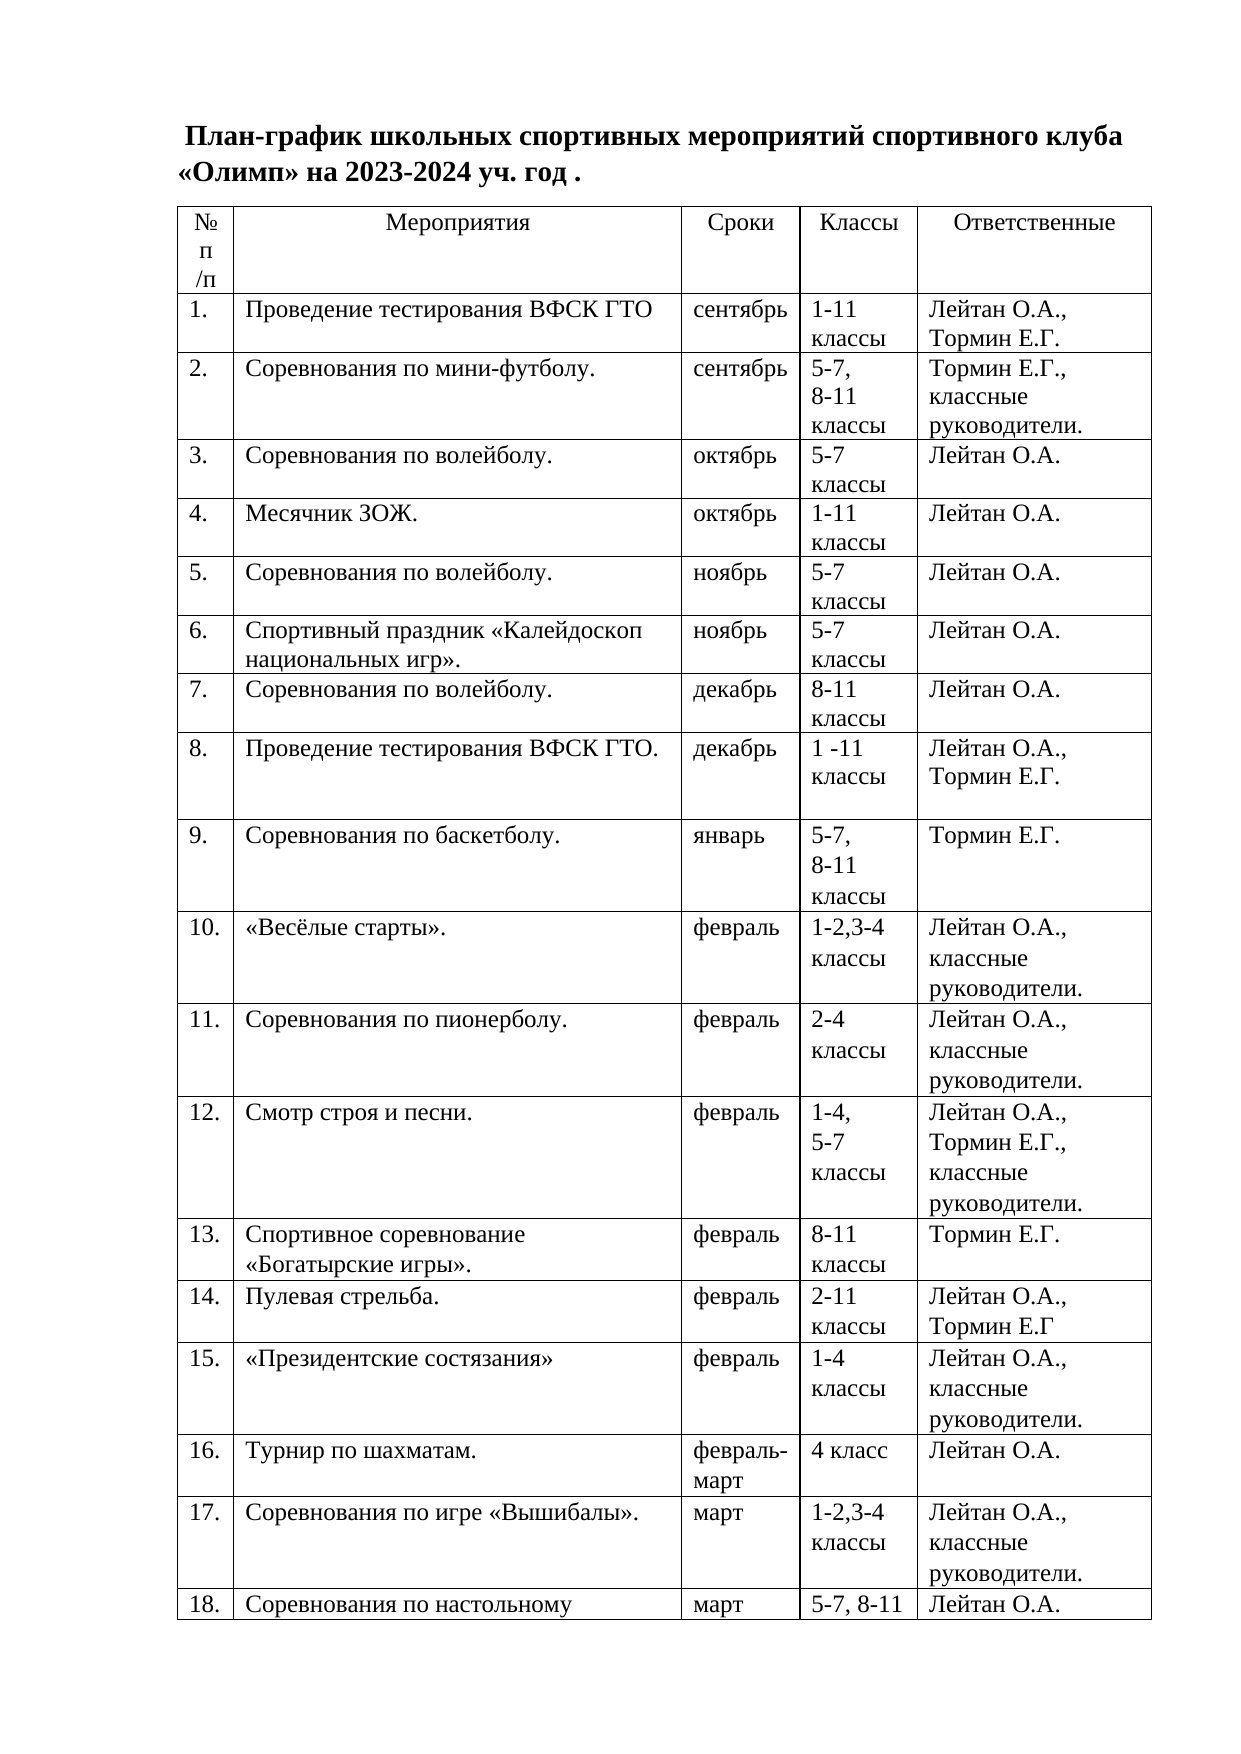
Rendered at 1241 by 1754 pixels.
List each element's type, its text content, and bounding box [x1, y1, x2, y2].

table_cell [234, 1589, 681, 1619]
table_cell Спортивный праздник «Калейдоскоп национальных игр». [234, 616, 681, 673]
table_cell Тормин Е.Г. [918, 1219, 1151, 1280]
table_cell март [682, 1497, 799, 1588]
table_cell 5-7 классы [801, 557, 917, 614]
table_cell декабрь [682, 733, 799, 819]
table_cell 8-11 классы [801, 1219, 917, 1280]
table_cell декабрь [682, 674, 799, 732]
table_header Сроки [682, 207, 799, 293]
table_cell 5-7, 8-11 классы [801, 353, 917, 439]
table_cell «Весёлые старты». [234, 912, 681, 1003]
table_header Ответственные [918, 207, 1151, 293]
table_cell 5-7, 8-11 классы [801, 820, 917, 911]
table_cell февраль [682, 1343, 799, 1434]
table_cell февраль [682, 1281, 799, 1342]
table_cell февраль [682, 1219, 799, 1280]
table_cell 5. [178, 557, 233, 614]
table_cell Лейтан О.А. [918, 1589, 1151, 1619]
table_cell 2-11 классы [801, 1281, 917, 1342]
table_cell Турнир по шахматам. [234, 1435, 681, 1496]
table_cell 4. [178, 499, 233, 556]
table_cell Соревнования по волейболу. [234, 674, 681, 732]
table_cell Лейтан О.А., классные руководители. [918, 1497, 1151, 1588]
table_cell сентябрь [682, 294, 799, 352]
table_cell Тормин Е.Г. [918, 820, 1151, 911]
table_cell 1. [178, 294, 233, 352]
table_cell 5-7 классы [801, 616, 917, 673]
table_cell 11. [178, 1004, 233, 1096]
table_cell 1-2,3-4 классы [801, 1497, 917, 1588]
table_cell 2. [178, 353, 233, 439]
table_cell 7. [178, 674, 233, 732]
table_cell 16. [178, 1435, 233, 1496]
table_cell 1-11 классы [801, 499, 917, 556]
table_cell 6. [178, 616, 233, 673]
table_cell Лейтан О.А., Тормин Е.Г [918, 1281, 1151, 1342]
table_header Классы [801, 207, 917, 293]
table_cell Соревнования по пионерболу. [234, 1004, 681, 1096]
table_header № п/п [178, 207, 233, 293]
table_cell 2-4 классы [801, 1004, 917, 1096]
table_cell 12. [178, 1097, 233, 1218]
table_cell ноябрь [682, 557, 799, 614]
table_cell 1-4, 5-7 классы [801, 1097, 917, 1218]
table_cell 13. [178, 1219, 233, 1280]
table_cell 1 -11 классы [801, 733, 917, 819]
text План-график школьных спортивных мероприятий спортивного клуба «Олимп» на 2023-2024 уч. год . [177, 118, 1152, 187]
table_cell 8. [178, 733, 233, 819]
table_cell Тормин Е.Г., классные руководители. [918, 353, 1151, 439]
table_cell Месячник ЗОЖ. [234, 499, 681, 556]
table_cell Соревнования по игре «Вышибалы». [234, 1497, 681, 1588]
table_cell 10. [178, 912, 233, 1003]
table_cell Лейтан О.А. [918, 557, 1151, 614]
table_cell 3. [178, 440, 233, 497]
table_cell Соревнования по баскетболу. [234, 820, 681, 911]
table_cell 18. [178, 1589, 233, 1619]
table_cell «Президентские состязания» [234, 1343, 681, 1434]
table_cell 15. [178, 1343, 233, 1434]
table_cell Спортивное соревнование «Богатырские игры». [234, 1219, 681, 1280]
table_cell январь [682, 820, 799, 911]
table_cell Соревнования по волейболу. [234, 440, 681, 497]
table_cell Лейтан О.А., классные руководители. [918, 912, 1151, 1003]
table_header Мероприятия [234, 207, 681, 293]
table_cell Лейтан О.А. [918, 1435, 1151, 1496]
table_cell Проведение тестирования ВФСК ГТО [234, 294, 681, 352]
table_cell 1-11 классы [801, 294, 917, 352]
table_cell февраль [682, 912, 799, 1003]
table_cell Лейтан О.А., Тормин Е.Г., классные руководители. [918, 1097, 1151, 1218]
table_cell 9. [178, 820, 233, 911]
table_cell Лейтан О.А., классные руководители. [918, 1004, 1151, 1096]
table_cell 8-11 классы [801, 674, 917, 732]
table_cell октябрь [682, 440, 799, 497]
table_cell Соревнования по мини-футболу. [234, 353, 681, 439]
table_cell Лейтан О.А. [918, 616, 1151, 673]
table_cell Лейтан О.А. [918, 440, 1151, 497]
table_cell февраль-март [682, 1435, 799, 1496]
table_cell сентябрь [682, 353, 799, 439]
table_cell Лейтан О.А. [918, 499, 1151, 556]
table_cell Лейтан О.А., Тормин Е.Г. [918, 294, 1151, 352]
table_cell март [682, 1589, 799, 1619]
table_cell февраль [682, 1097, 799, 1218]
table_cell октябрь [682, 499, 799, 556]
table_cell ноябрь [682, 616, 799, 673]
table_cell Проведение тестирования ВФСК ГТО. [234, 733, 681, 819]
table_cell 17. [178, 1497, 233, 1588]
table_cell Лейтан О.А., классные руководители. [918, 1343, 1151, 1434]
table_cell февраль [682, 1004, 799, 1096]
table_cell 14. [178, 1281, 233, 1342]
table_cell Смотр строя и песни. [234, 1097, 681, 1218]
table_cell 5-7, 8-11 классы [801, 1589, 917, 1619]
table_cell 1-2,3-4 классы [801, 912, 917, 1003]
table_cell 1-4 классы [801, 1343, 917, 1434]
table_cell 5-7 классы [801, 440, 917, 497]
table_cell 4 класс [801, 1435, 917, 1496]
table_cell Пулевая стрельба. [234, 1281, 681, 1342]
table_cell Соревнования по волейболу. [234, 557, 681, 614]
table_cell Лейтан О.А. [918, 674, 1151, 732]
table_cell Лейтан О.А., Тормин Е.Г. [918, 733, 1151, 819]
